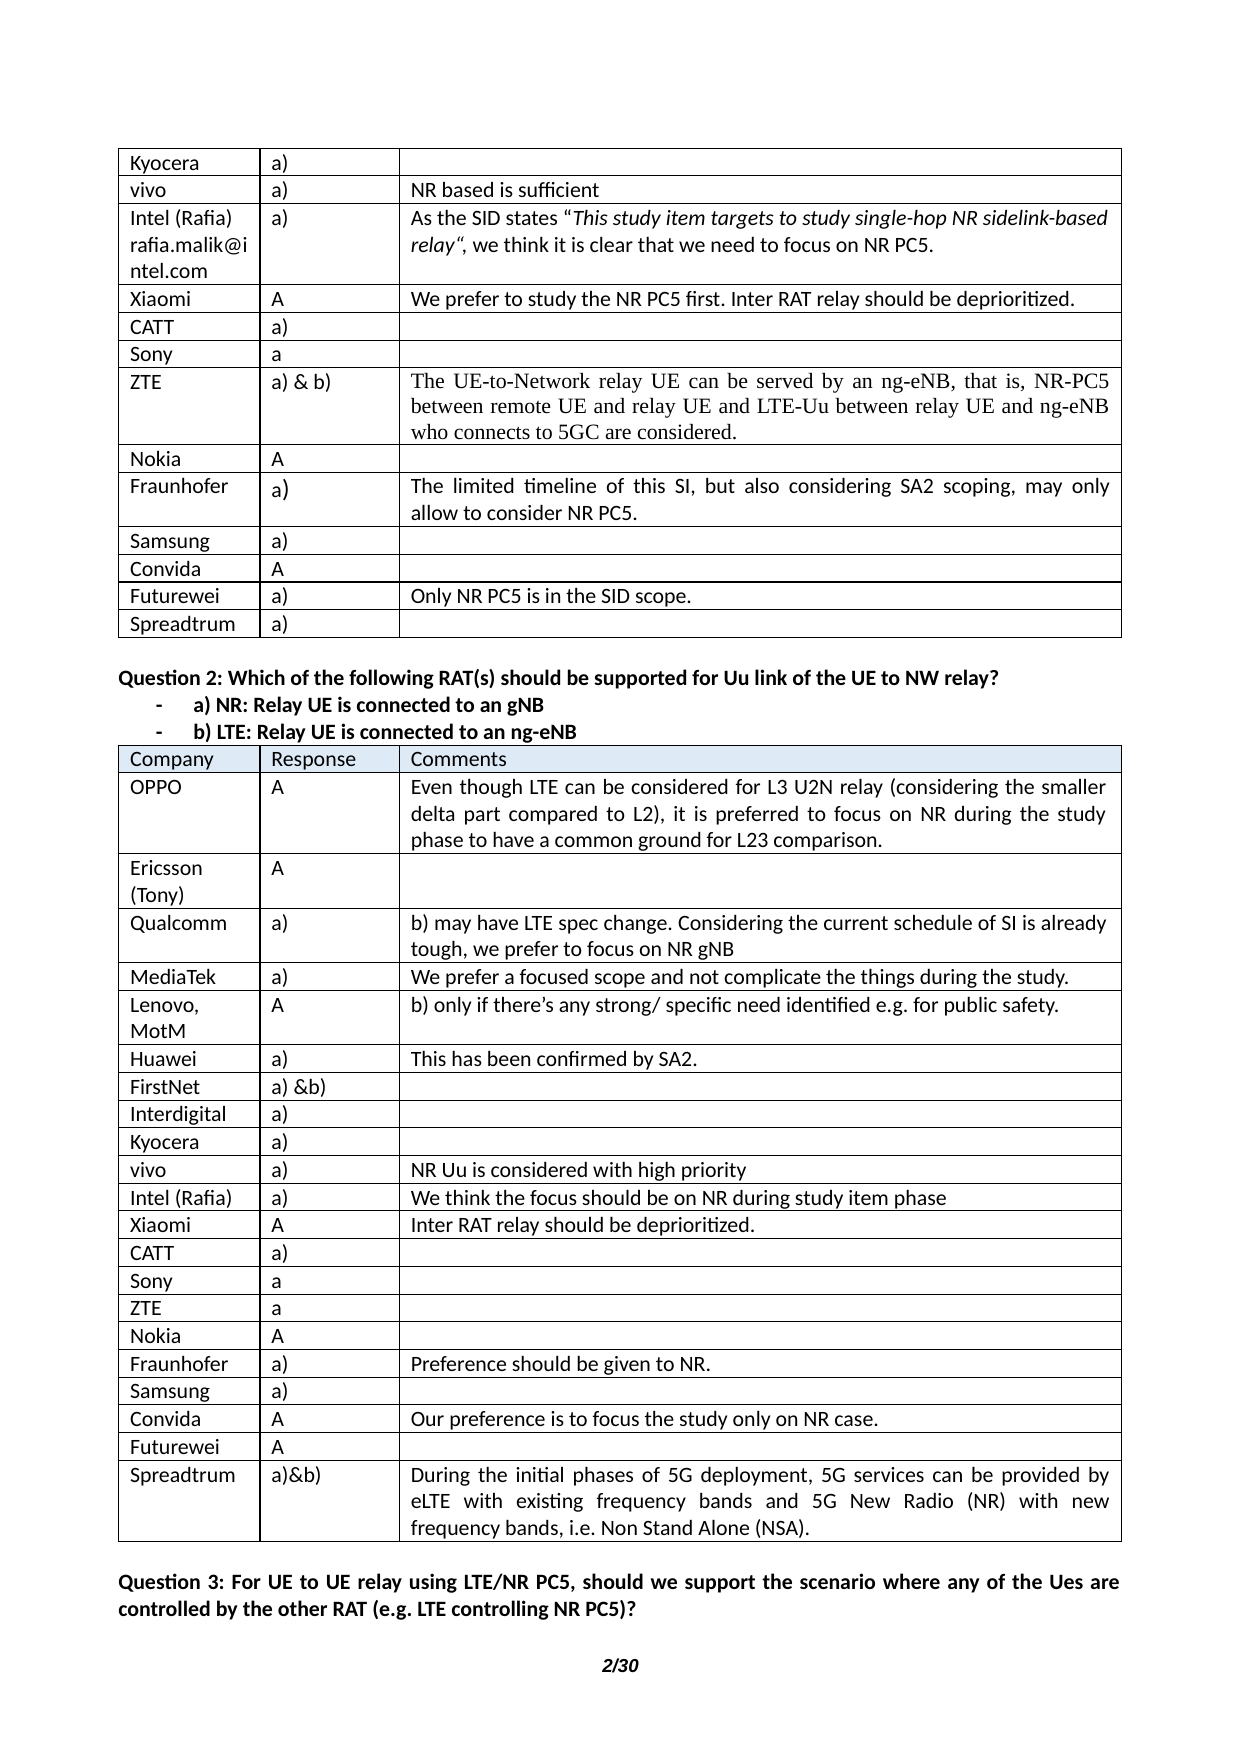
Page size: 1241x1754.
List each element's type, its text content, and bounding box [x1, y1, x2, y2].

table_cell [261, 1267, 399, 1293]
table_cell [119, 1184, 259, 1210]
table_cell [261, 1184, 399, 1210]
table_header Comments [400, 746, 1121, 772]
table_cell [400, 963, 1121, 990]
list b) LTE: Relay UE is connected to an ng-eNB [156, 718, 1122, 744]
table_cell [400, 1267, 1121, 1293]
table_header [400, 1045, 1121, 1072]
table_cell [400, 176, 1121, 203]
table_cell [119, 473, 259, 526]
table_cell [119, 149, 259, 175]
table_cell [119, 583, 259, 609]
table_cell [119, 1322, 259, 1349]
table_cell [400, 773, 1121, 853]
table_cell [261, 1378, 399, 1404]
table_cell [119, 555, 259, 581]
table_cell [261, 909, 399, 962]
table_cell [119, 909, 259, 962]
table_cell [261, 285, 399, 312]
table_cell [119, 1433, 259, 1460]
table_cell [261, 341, 399, 367]
table_cell [400, 445, 1121, 472]
table_cell [119, 313, 259, 339]
table_cell [400, 1350, 1121, 1377]
table_cell [261, 368, 399, 444]
table_cell [400, 1073, 1121, 1099]
table_cell [261, 176, 399, 203]
table_cell [261, 1322, 399, 1349]
table_cell [400, 555, 1121, 581]
table_cell [400, 149, 1121, 175]
table_cell [261, 1073, 399, 1099]
table_cell [400, 1461, 1121, 1541]
table_cell [261, 527, 399, 554]
table_cell [119, 963, 259, 990]
table_cell [400, 1211, 1121, 1238]
table_cell [261, 1295, 399, 1321]
table_cell [119, 1156, 259, 1183]
table_cell [400, 341, 1121, 367]
table_cell [261, 1239, 399, 1266]
table_cell [400, 473, 1121, 526]
table_cell [261, 963, 399, 990]
table_cell [119, 1239, 259, 1266]
table_cell [119, 1350, 259, 1377]
table_cell [400, 1322, 1121, 1349]
text Question 2: Which of the following RAT(s) should be supported for Uu link of the UE to NW relay? [118, 664, 1122, 691]
list a) NR: Relay UE is connected to an gNB [156, 691, 1122, 718]
table_cell [400, 1128, 1121, 1155]
table_cell [400, 1239, 1121, 1266]
table_cell [119, 176, 259, 203]
table_cell [261, 149, 399, 175]
table_cell [119, 1101, 259, 1127]
table_cell [261, 1405, 399, 1432]
table_cell [261, 610, 399, 637]
table_cell [119, 527, 259, 554]
table_cell [400, 1101, 1121, 1127]
table_header [261, 991, 399, 1044]
table_cell [261, 313, 399, 339]
table_cell [119, 854, 259, 908]
table_cell [400, 1433, 1121, 1460]
table_cell [119, 285, 259, 312]
table_cell [261, 555, 399, 581]
table_header Company [119, 746, 259, 772]
text Question 3: For UE to UE relay using LTE/NR PC5, should we support the scenario where any of the Ues are controlled by the other RAT (e.g. LTE controlling NR PC5)? [118, 1568, 1122, 1622]
table_cell [261, 583, 399, 609]
table_cell [261, 1433, 399, 1460]
table_cell [261, 204, 399, 284]
table_cell [400, 204, 1121, 284]
table_cell [261, 1350, 399, 1377]
table_cell [119, 1211, 259, 1238]
table_cell [261, 773, 399, 853]
table_header Response [261, 746, 399, 772]
table_cell [400, 610, 1121, 637]
table_cell [119, 610, 259, 637]
table_cell [261, 1128, 399, 1155]
table_cell [119, 1378, 259, 1404]
table_cell [261, 854, 399, 908]
table_cell [119, 368, 259, 444]
table_cell [119, 1267, 259, 1293]
table_cell [119, 204, 259, 284]
table_cell [261, 1461, 399, 1541]
table_cell [400, 1156, 1121, 1183]
table_cell [400, 1378, 1121, 1404]
table_cell [400, 1184, 1121, 1210]
table_cell [119, 1295, 259, 1321]
table_cell [400, 909, 1121, 962]
table_cell [119, 1128, 259, 1155]
table_cell [119, 773, 259, 853]
table_cell [400, 1405, 1121, 1432]
table_cell [261, 1156, 399, 1183]
table_cell [261, 473, 399, 526]
table_cell [400, 527, 1121, 554]
table_cell [119, 1461, 259, 1541]
table_header [119, 1045, 259, 1072]
table_header [261, 1045, 399, 1072]
table_header [119, 991, 259, 1044]
table_cell [119, 445, 259, 472]
table_cell [119, 341, 259, 367]
table_cell [400, 854, 1121, 908]
table_cell [400, 1295, 1121, 1321]
table_cell [400, 583, 1121, 609]
table_cell [119, 1073, 259, 1099]
table_cell [261, 445, 399, 472]
table_cell [400, 313, 1121, 339]
table_cell [261, 1211, 399, 1238]
table_header [400, 991, 1121, 1044]
table_cell [400, 368, 1121, 444]
table_cell [261, 1101, 399, 1127]
table_cell [119, 1405, 259, 1432]
table_cell [400, 285, 1121, 312]
